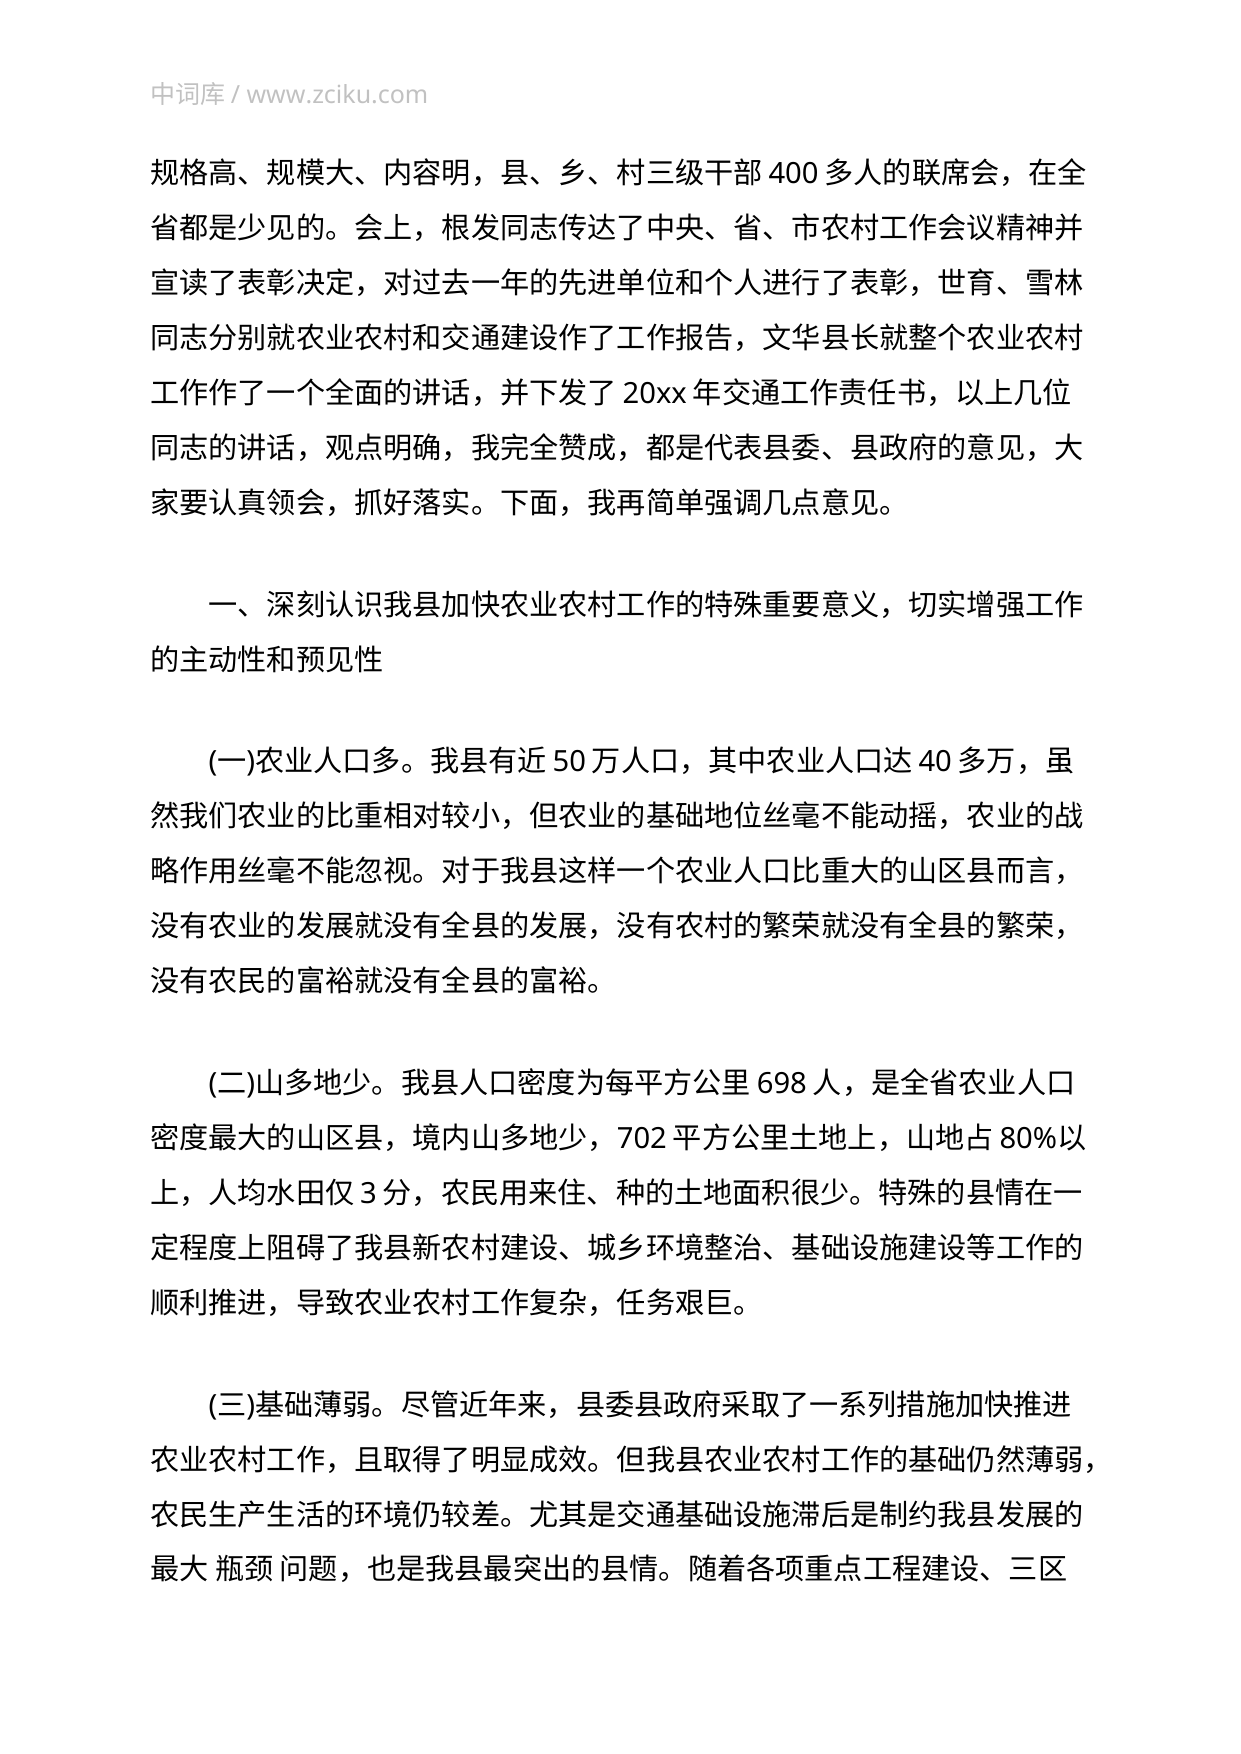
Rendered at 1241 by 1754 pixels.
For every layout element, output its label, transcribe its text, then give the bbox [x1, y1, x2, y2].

text (一)农业人口多。我县有近50万人口，其中农业人口达40多万，虽然我们农业的比重相对较小，但农业的基础地位丝毫不能动摇，农业的战略作用丝毫不能忽视。对于我县这样一个农业人口比重大的山区县而言，没有农业的发展就没有全县的发展，没有农村的繁荣就没有全县的繁荣，没有农民的富裕就没有全县的富裕。 [150, 738, 1090, 1000]
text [150, 150, 1090, 522]
text (二)山多地少。我县人口密度为每平方公里698人，是全省农业人口密度最大的山区县，境内山多地少，702平方公里土地上，山地占80%以上，人均水田仅3分，农民用来住、种的土地面积很少。特殊的县情在一定程度上阻碍了我县新农村建设、城乡环境整治、基础设施建设等工作的顺利推进，导致农业农村工作复杂，任务艰巨。 [150, 1059, 1090, 1322]
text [150, 1381, 1090, 1588]
text 一、深刻认识我县加快农业农村工作的特殊重要意义，切实增强工作的主动性和预见性 [150, 581, 1090, 678]
